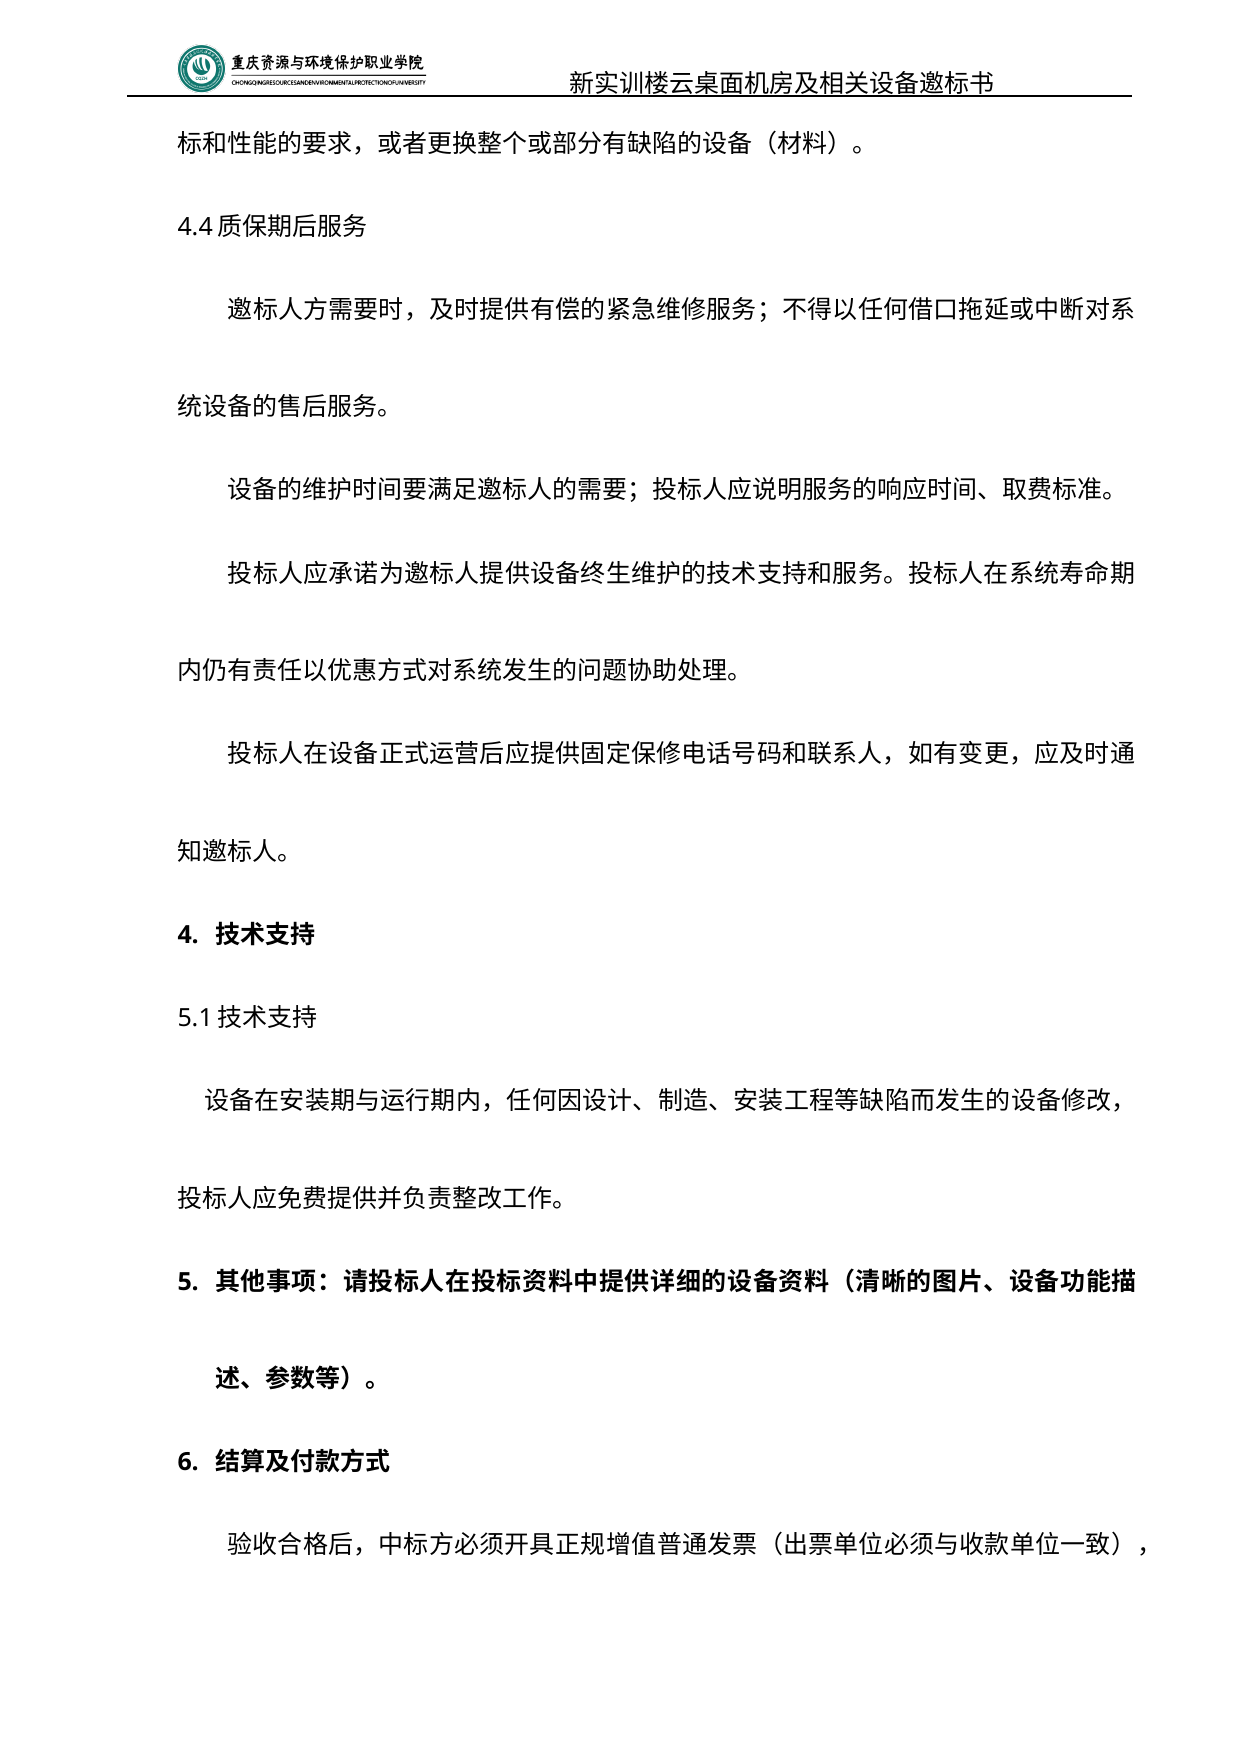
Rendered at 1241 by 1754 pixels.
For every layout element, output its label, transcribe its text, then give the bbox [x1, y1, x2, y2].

text 邀标人方需要时，及时提供有偿的紧急维修服务；不得以任何借口拖延或中断对系统设备的售后服务。 [177, 275, 1137, 437]
text 投标人在设备正式运营后应提供固定保修电话号码和联系人，如有变更，应及时通知邀标人。 [177, 719, 1137, 882]
list 其他事项：请投标人在投标资料中提供详细的设备资料（清晰的图片、设备功能描述、参数等）。 [177, 1247, 1137, 1409]
list 技术支持 [177, 900, 1137, 965]
text 设备在安装期与运行期内，任何因设计、制造、安装工程等缺陷而发生的设备修改，投标人应免费提供并负责整改工作。 [177, 1066, 1137, 1229]
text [177, 109, 1137, 174]
list 结算及付款方式 [177, 1427, 1137, 1492]
text 4.4质保期后服务 [177, 192, 1137, 257]
text 投标人应承诺为邀标人提供设备终生维护的技术支持和服务。投标人在系统寿命期内仍有责任以优惠方式对系统发生的问题协助处理。 [177, 539, 1137, 701]
text 设备的维护时间要满足邀标人的需要；投标人应说明服务的响应时间、取费标准。 [177, 456, 1137, 521]
picture [177, 44, 427, 93]
text 5.1技术支持 [177, 983, 1137, 1048]
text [227, 1511, 1137, 1576]
